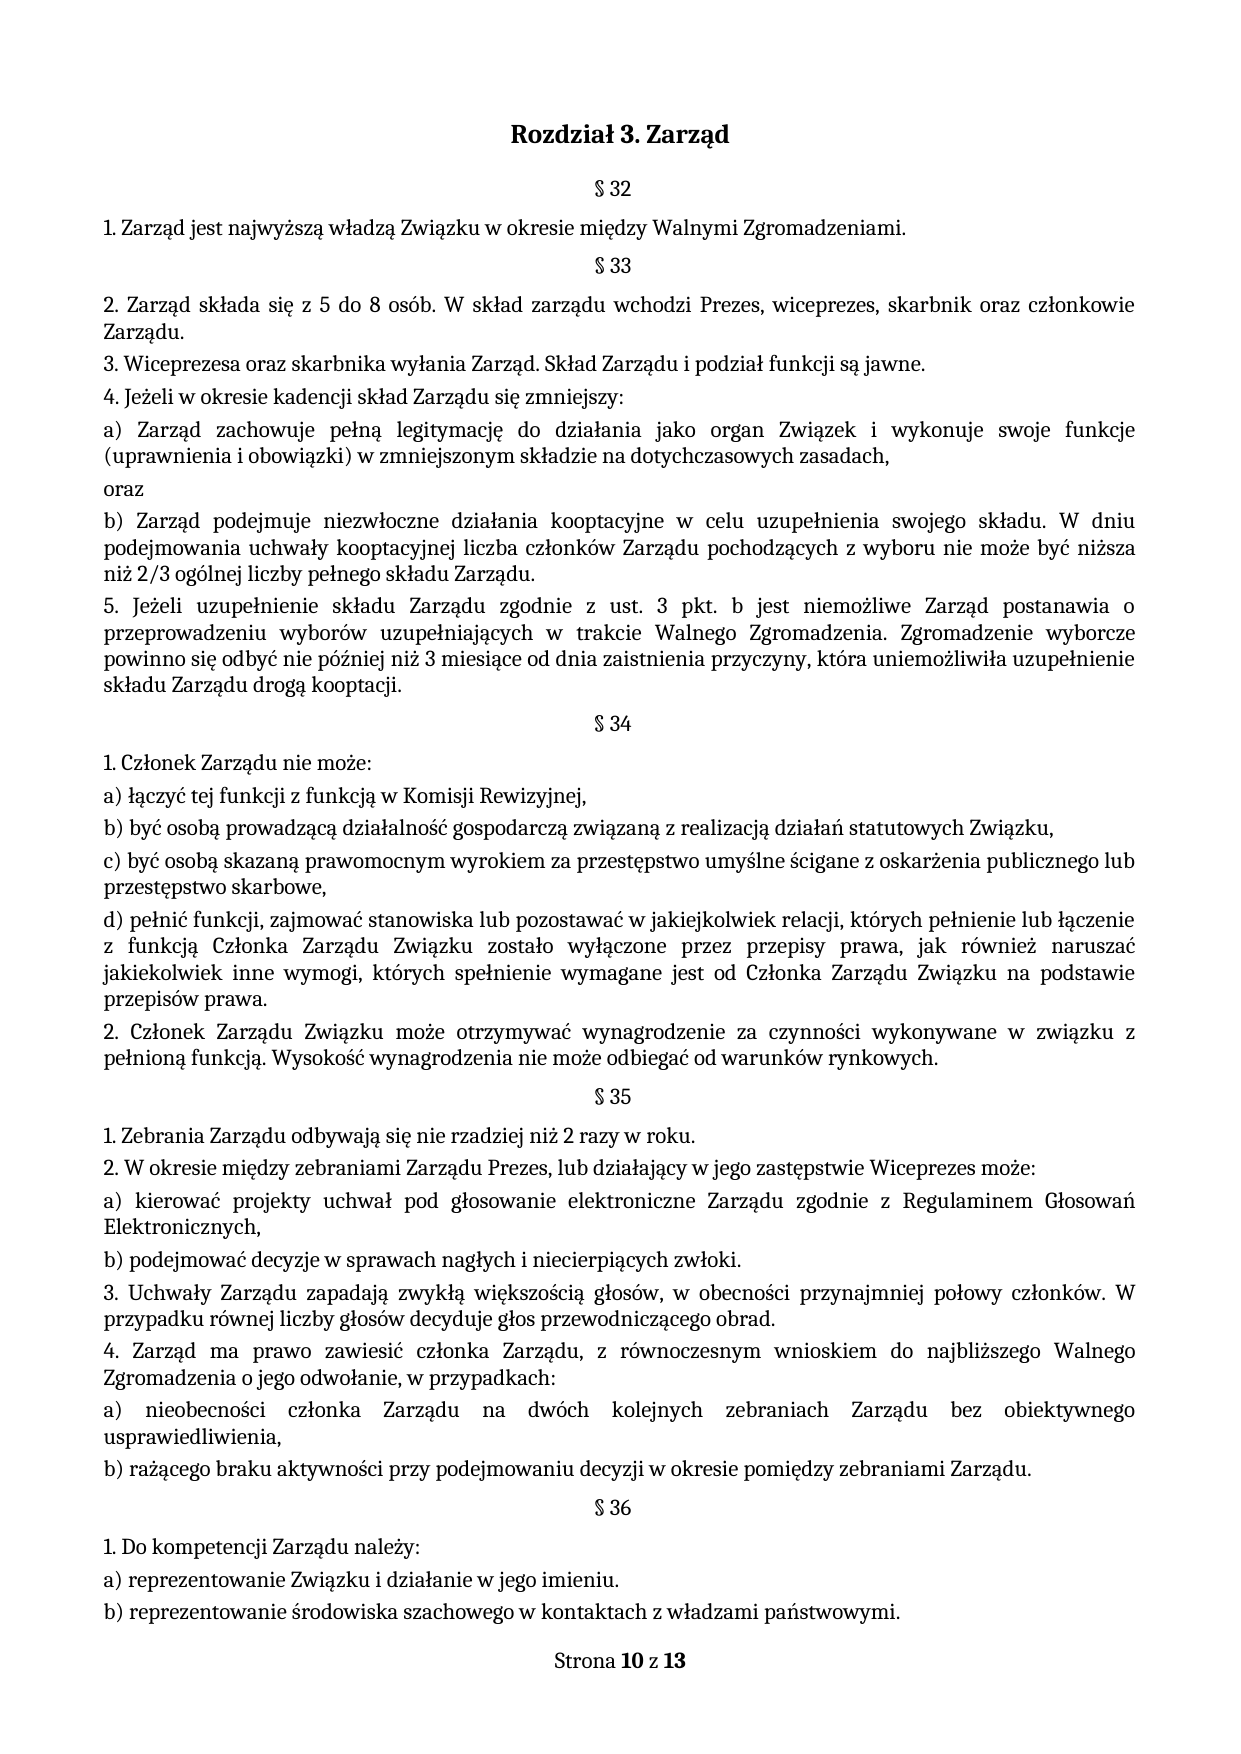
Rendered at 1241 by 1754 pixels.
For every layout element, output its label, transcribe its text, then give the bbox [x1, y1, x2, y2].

subtitle 5. Jeżeli uzupełnienie składu Zarządu zgodnie z ust. 3 pkt. b jest niemożliwe Zarząd postanawia o przeprowadzeniu wyborów uzupełniających w trakcie Walnego Zgromadzenia. Zgromadzenie wyborcze powinno się odbyć nie później niż 3 miesiące od dnia zaistnienia przyczyny, która uniemożliwiła uzupełnienie składu Zarządu drogą kooptacji. [103, 593, 1137, 699]
subtitle 1. Zebrania Zarządu odbywają się nie rzadziej niż 2 razy w roku. [103, 1122, 1137, 1149]
subtitle a) Zarząd zachowuje pełną legitymację do działania jako organ Związek i wykonuje swoje funkcje (uprawnienia i obowiązki) w zmniejszonym składzie na dotychczasowych zasadach, [103, 416, 1137, 469]
subtitle 4. Jeżeli w okresie kadencji skład Zarządu się zmniejszy: [103, 384, 1137, 410]
subtitle 4. Zarząd ma prawo zawiesić członka Zarządu, z równoczesnym wnioskiem do najbliższego Walnego Zgromadzenia o jego odwołanie, w przypadkach: [103, 1338, 1137, 1391]
subtitle b) Zarząd podejmuje niezwłoczne działania kooptacyjne w celu uzupełnienia swojego składu. W dniu podejmowania uchwały kooptacyjnej liczba członków Zarządu pochodzących z wyboru nie może być niższa niż 2/3 ogólnej liczby pełnego składu Zarządu. [103, 508, 1137, 587]
subtitle oraz [103, 475, 1137, 502]
subtitle b) być osobą prowadzącą działalność gospodarczą związaną z realizacją działań statutowych Związku, [103, 815, 1137, 842]
subtitle d) pełnić funkcji, zajmować stanowiska lub pozostawać w jakiejkolwiek relacji, których pełnienie lub łączenie z funkcją Członka Zarządu Związku zostało wyłączone przez przepisy prawa, jak również naruszać jakiekolwiek inne wymogi, których spełnienie wymagane jest od Członka Zarządu Związku na podstawie przepisów prawa. [103, 907, 1137, 1012]
subtitle a) reprezentowanie Związku i działanie w jego imieniu. [103, 1566, 1137, 1593]
subtitle 3. Uchwały Zarządu zapadają zwykłą większością głosów, w obecności przynajmniej połowy członków. W przypadku równej liczby głosów decyduje głos przewodniczącego obrad. [103, 1279, 1137, 1332]
subtitle 2. W okresie między zebraniami Zarządu Prezes, lub działający w jego zastępstwie Wiceprezes może: [103, 1155, 1137, 1181]
subtitle a) nieobecności członka Zarządu na dwóch kolejnych zebraniach Zarządu bez obiektywnego usprawiedliwienia, [103, 1397, 1137, 1450]
subtitle 1. Członek Zarządu nie może: [103, 750, 1137, 776]
subtitle 1. Do kompetencji Zarządu należy: [103, 1534, 1137, 1560]
subtitle b) rażącego braku aktywności przy podejmowaniu decyzji w okresie pomiędzy zebraniami Zarządu. [103, 1456, 1137, 1482]
subtitle 3. Wiceprezesa oraz skarbnika wyłania Zarząd. Skład Zarządu i podział funkcji są jawne. [103, 351, 1137, 377]
subtitle b) reprezentowanie środowiska szachowego w kontaktach z władzami państwowymi. [103, 1599, 1137, 1625]
subtitle 1. Zarząd jest najwyższą władzą Związku w okresie między Walnymi Zgromadzeniami. [103, 214, 1137, 241]
subtitle 2. Zarząd składa się z 5 do 8 osób. W skład zarządu wchodzi Prezes, wiceprezes, skarbnik oraz członkowie Zarządu. [103, 292, 1137, 345]
subtitle 2. Członek Zarządu Związku może otrzymywać wynagrodzenie za czynności wykonywane w związku z pełnioną funkcją. Wysokość wynagrodzenia nie może odbiegać od warunków rynkowych. [103, 1018, 1137, 1071]
subtitle Rozdział 3. Zarząd [103, 119, 1137, 151]
subtitle c) być osobą skazaną prawomocnym wyrokiem za przestępstwo umyślne ścigane z oskarżenia publicznego lub przestępstwo skarbowe, [103, 848, 1137, 901]
subtitle a) łączyć tej funkcji z funkcją w Komisji Rewizyjnej, [103, 783, 1137, 809]
subtitle a) kierować projekty uchwał pod głosowanie elektroniczne Zarządu zgodnie z Regulaminem Głosowań Elektronicznych, [103, 1188, 1137, 1240]
subtitle b) podejmować decyzje w sprawach nagłych i niecierpiących zwłoki. [103, 1247, 1137, 1273]
